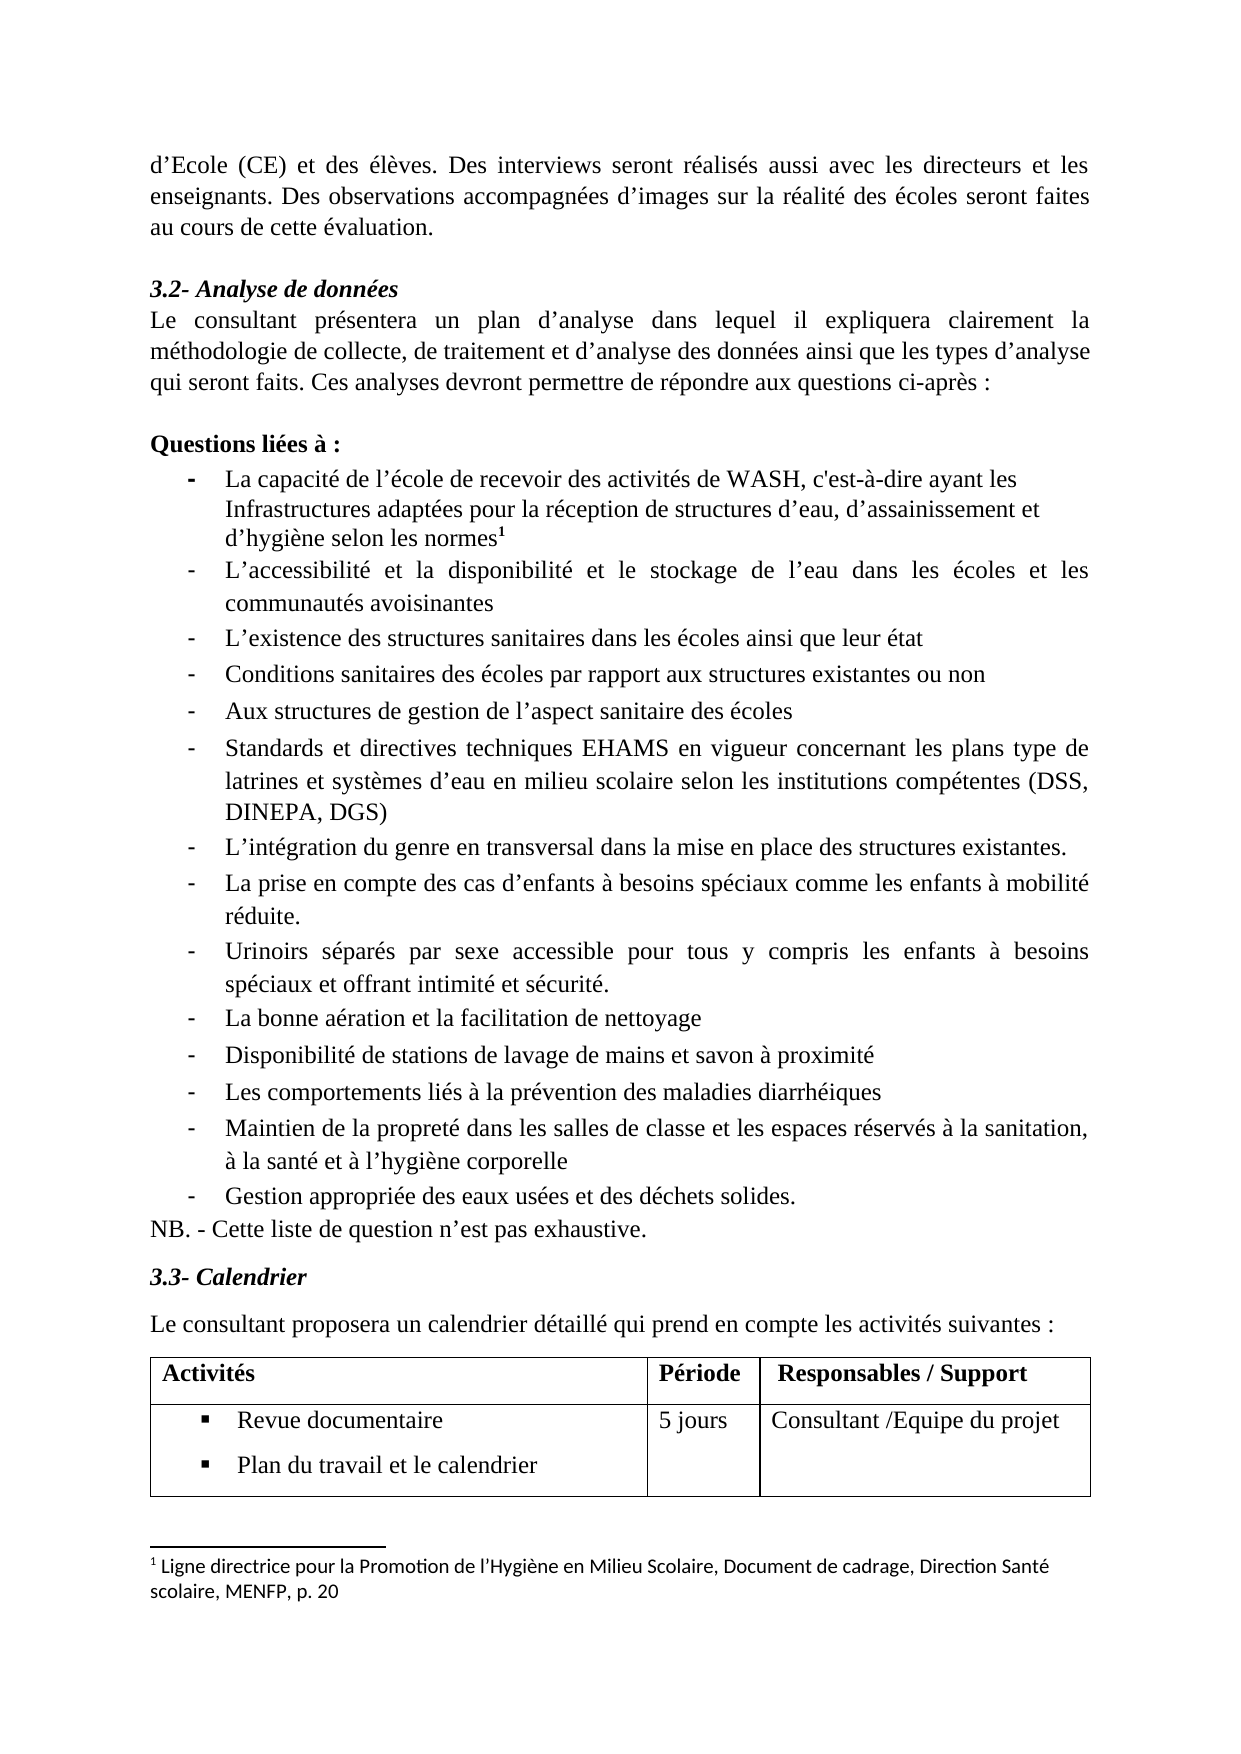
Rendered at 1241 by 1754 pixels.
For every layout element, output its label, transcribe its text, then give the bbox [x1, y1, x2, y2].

text NB. - Cette liste de question n’est pas exhaustive. [150, 1214, 1090, 1243]
text 3.3- Calendrier [150, 1262, 1090, 1291]
list La bonne aération et la facilitation de nettoyage [187, 1000, 1090, 1034]
list L’existence des structures sanitaires dans les écoles ainsi que leur état [187, 619, 1090, 653]
list L’accessibilité et la disponibilité et le stockage de l’eau dans les écoles et les communautés avoisinantes [187, 552, 1090, 617]
list Maintien de la propreté dans les salles de classe et les espaces réservés à la sanitation, à la santé et à l’hygiène corporelle [187, 1110, 1090, 1175]
list Standards et directives techniques EHAMS en vigueur concernant les plans type de latrines et systèmes d’eau en milieu scolaire selon les institutions compétentes (DSS, DINEPA, DGS) [187, 730, 1090, 826]
text 3.2- Analyse de données [150, 274, 1090, 303]
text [150, 150, 1090, 241]
list La prise en compte des cas d’enfants à besoins spéciaux comme les enfants à mobilité réduite. [187, 865, 1090, 930]
text Le consultant proposera un calendrier détaillé qui prend en compte les activités suivantes : [150, 1309, 1090, 1338]
table_header Période [648, 1358, 759, 1404]
list Urinoirs séparés par sexe accessible pour tous y compris les enfants à besoins spéciaux et offrant intimité et sécurité. [187, 932, 1090, 997]
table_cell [761, 1405, 1090, 1496]
table_header Responsables / Support [761, 1358, 1090, 1404]
text Questions liées à : [150, 429, 1090, 458]
table_cell 5 jours [648, 1405, 759, 1496]
table_header Activités [151, 1358, 647, 1404]
list L’intégration du genre en transversal dans la mise en place des structures existantes. [187, 828, 1090, 862]
list La capacité de l’école de recevoir des activités de WASH, c'est-à-dire ayant les Infrastructures adaptées pour la réception de structures d’eau, d’assainissement et d’hygiène selon les normes [187, 460, 1090, 552]
list Les comportements liés à la prévention des maladies diarrhéiques [187, 1073, 1090, 1107]
list Aux structures de gestion de l’aspect sanitaire des écoles [187, 693, 1090, 727]
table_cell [151, 1405, 647, 1496]
list Disponibilité de stations de lavage de mains et savon à proximité [187, 1036, 1090, 1071]
text Le consultant présentera un plan d’analyse dans lequel il expliquera clairement la méthodologie de collecte, de traitement et d’analyse des données ainsi que les types d’analyse qui seront faits. Ces analyses devront permettre de répondre aux questions ci-après : [150, 305, 1090, 396]
list Conditions sanitaires des écoles par rapport aux structures existantes ou non [187, 656, 1090, 690]
list Gestion appropriée des eaux usées et des déchets solides. [187, 1177, 1090, 1211]
